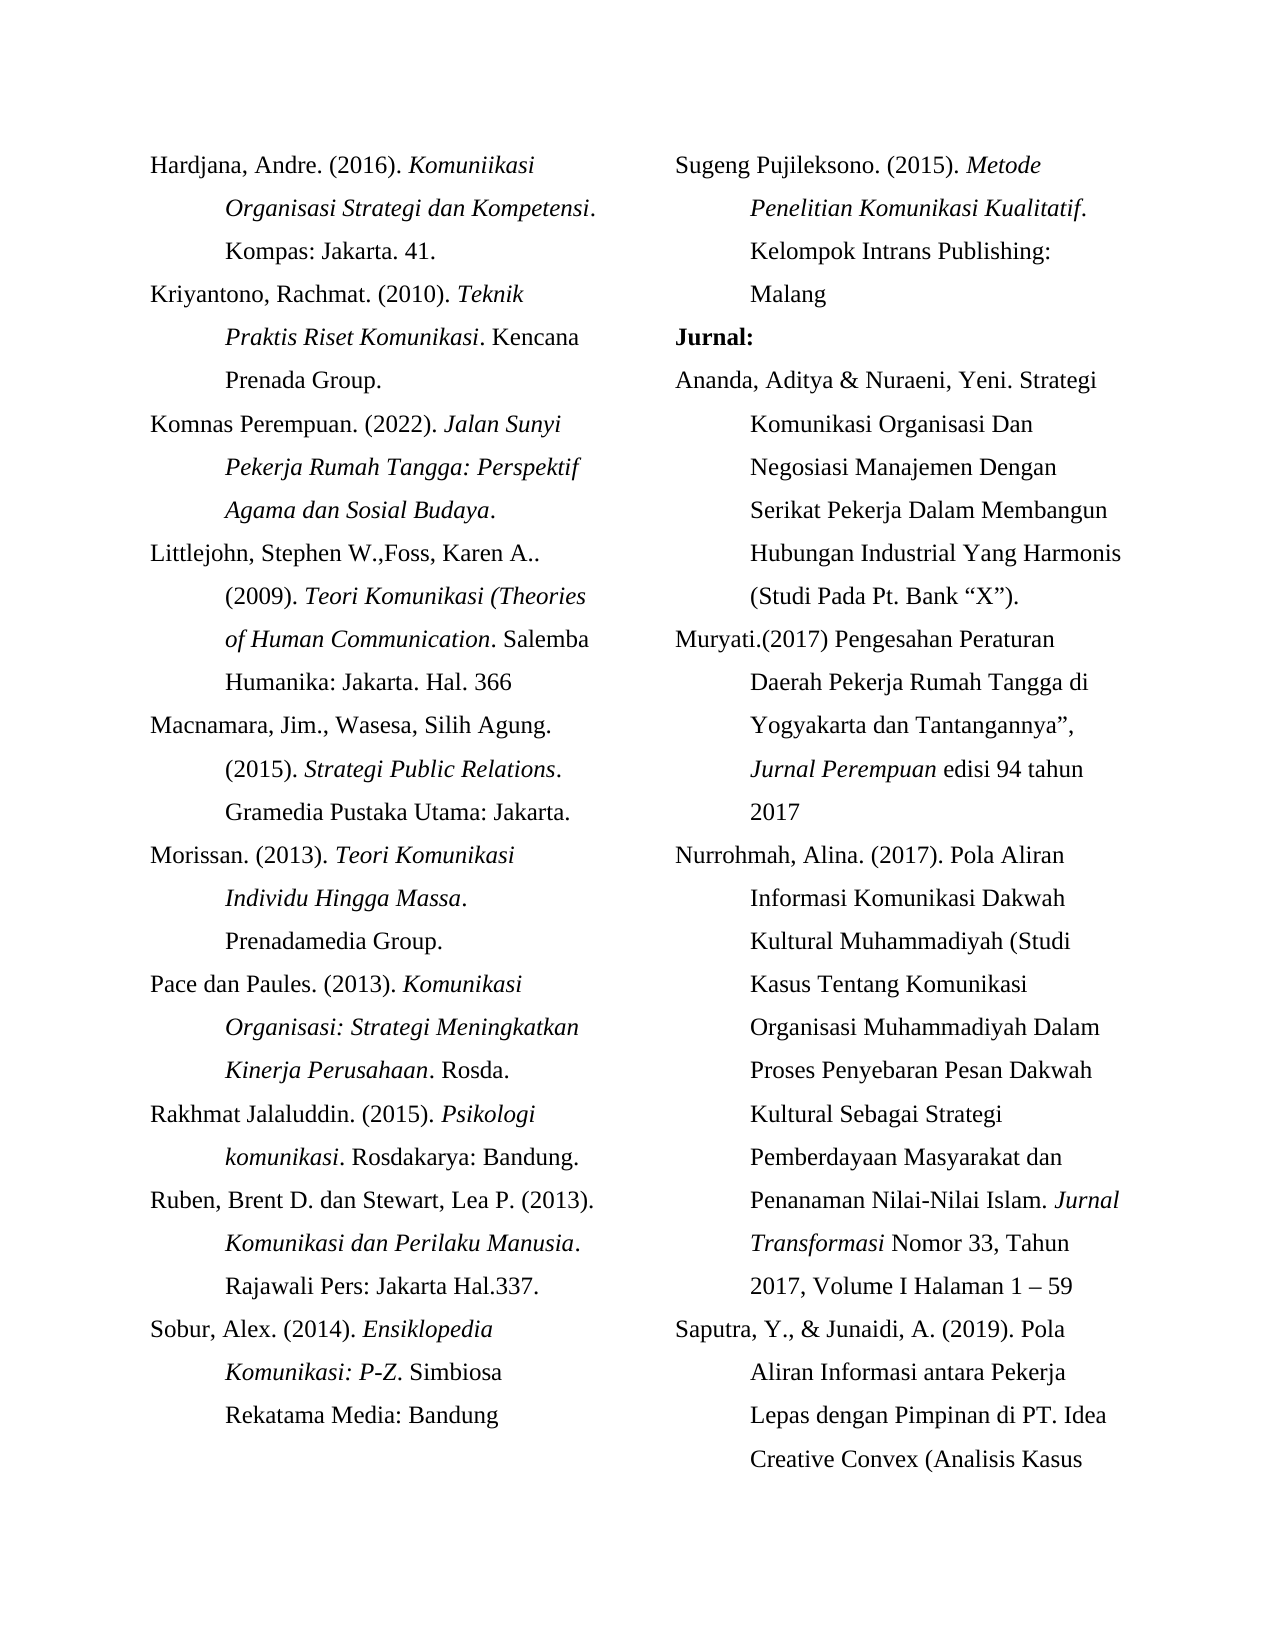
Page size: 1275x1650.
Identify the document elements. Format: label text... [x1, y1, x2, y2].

text Ruben, Brent D. dan Stewart, Lea P. (2013). Komunikasi dan Perilaku Manusia. Rajawali Pers: Jakarta Hal.337. [150, 1185, 600, 1300]
text Sugeng Pujileksono. (2015). Metode Penelitian Komunikasi Kualitatif. Kelompok Intrans Publishing: Malang [675, 150, 1125, 308]
text Sobur, Alex. (2014). Ensiklopedia Komunikasi: P-Z. Simbiosa Rekatama Media: Bandung [150, 1314, 600, 1429]
text Kriyantono, Rachmat. (2010). Teknik Praktis Riset Komunikasi. Kencana Prenada Group. [150, 279, 600, 394]
text Hardjana, Andre. (2016). Komuniikasi Organisasi Strategi dan Kompetensi. Kompas: Jakarta. 41. [150, 150, 600, 265]
text Littlejohn, Stephen W.,Foss, Karen A..(2009). Teori Komunikasi (Theories of Human Communication. Salemba Humanika: Jakarta. Hal. 366 [150, 538, 600, 696]
text Rakhmat Jalaluddin. (2015). Psikologi komunikasi. Rosdakarya: Bandung. [150, 1099, 600, 1171]
text Ananda, Aditya & Nuraeni, Yeni. Strategi Komunikasi Organisasi Dan Negosiasi Manajemen Dengan Serikat Pekerja Dalam Membangun Hubungan Industrial Yang Harmonis (Studi Pada Pt. Bank “X”). [675, 366, 1125, 610]
text Pace dan Paules. (2013). Komunikasi Organisasi: Strategi Meningkatkan Kinerja Perusahaan. Rosda. [150, 969, 600, 1084]
text Jurnal: [675, 322, 1125, 351]
text Macnamara, Jim., Wasesa, Silih Agung. (2015). Strategi Public Relations. Gramedia Pustaka Utama: Jakarta. [150, 711, 600, 826]
text Nurrohmah, Alina. (2017). Pola Aliran Informasi Komunikasi Dakwah Kultural Muhammadiyah (Studi Kasus Tentang Komunikasi Organisasi Muhammadiyah Dalam Proses Penyebaran Pesan Dakwah Kultural Sebagai Strategi Pemberdayaan Masyarakat dan Penanaman Nilai-Nilai Islam. Jurnal Transformasi Nomor 33, Tahun 2017, Volume I Halaman 1 – 59 [675, 840, 1125, 1300]
text Komnas Perempuan. (2022). Jalan Sunyi Pekerja Rumah Tangga: Perspektif Agama dan Sosial Budaya. [150, 409, 600, 524]
text Morissan. (2013). Teori Komunikasi Individu Hingga Massa. Prenadamedia Group. [150, 840, 600, 955]
text Muryati.(2017) Pengesahan Peraturan Daerah Pekerja Rumah Tangga di Yogyakarta dan Tantangannya”, Jurnal Perempuan edisi 94 tahun 2017 [675, 624, 1125, 826]
